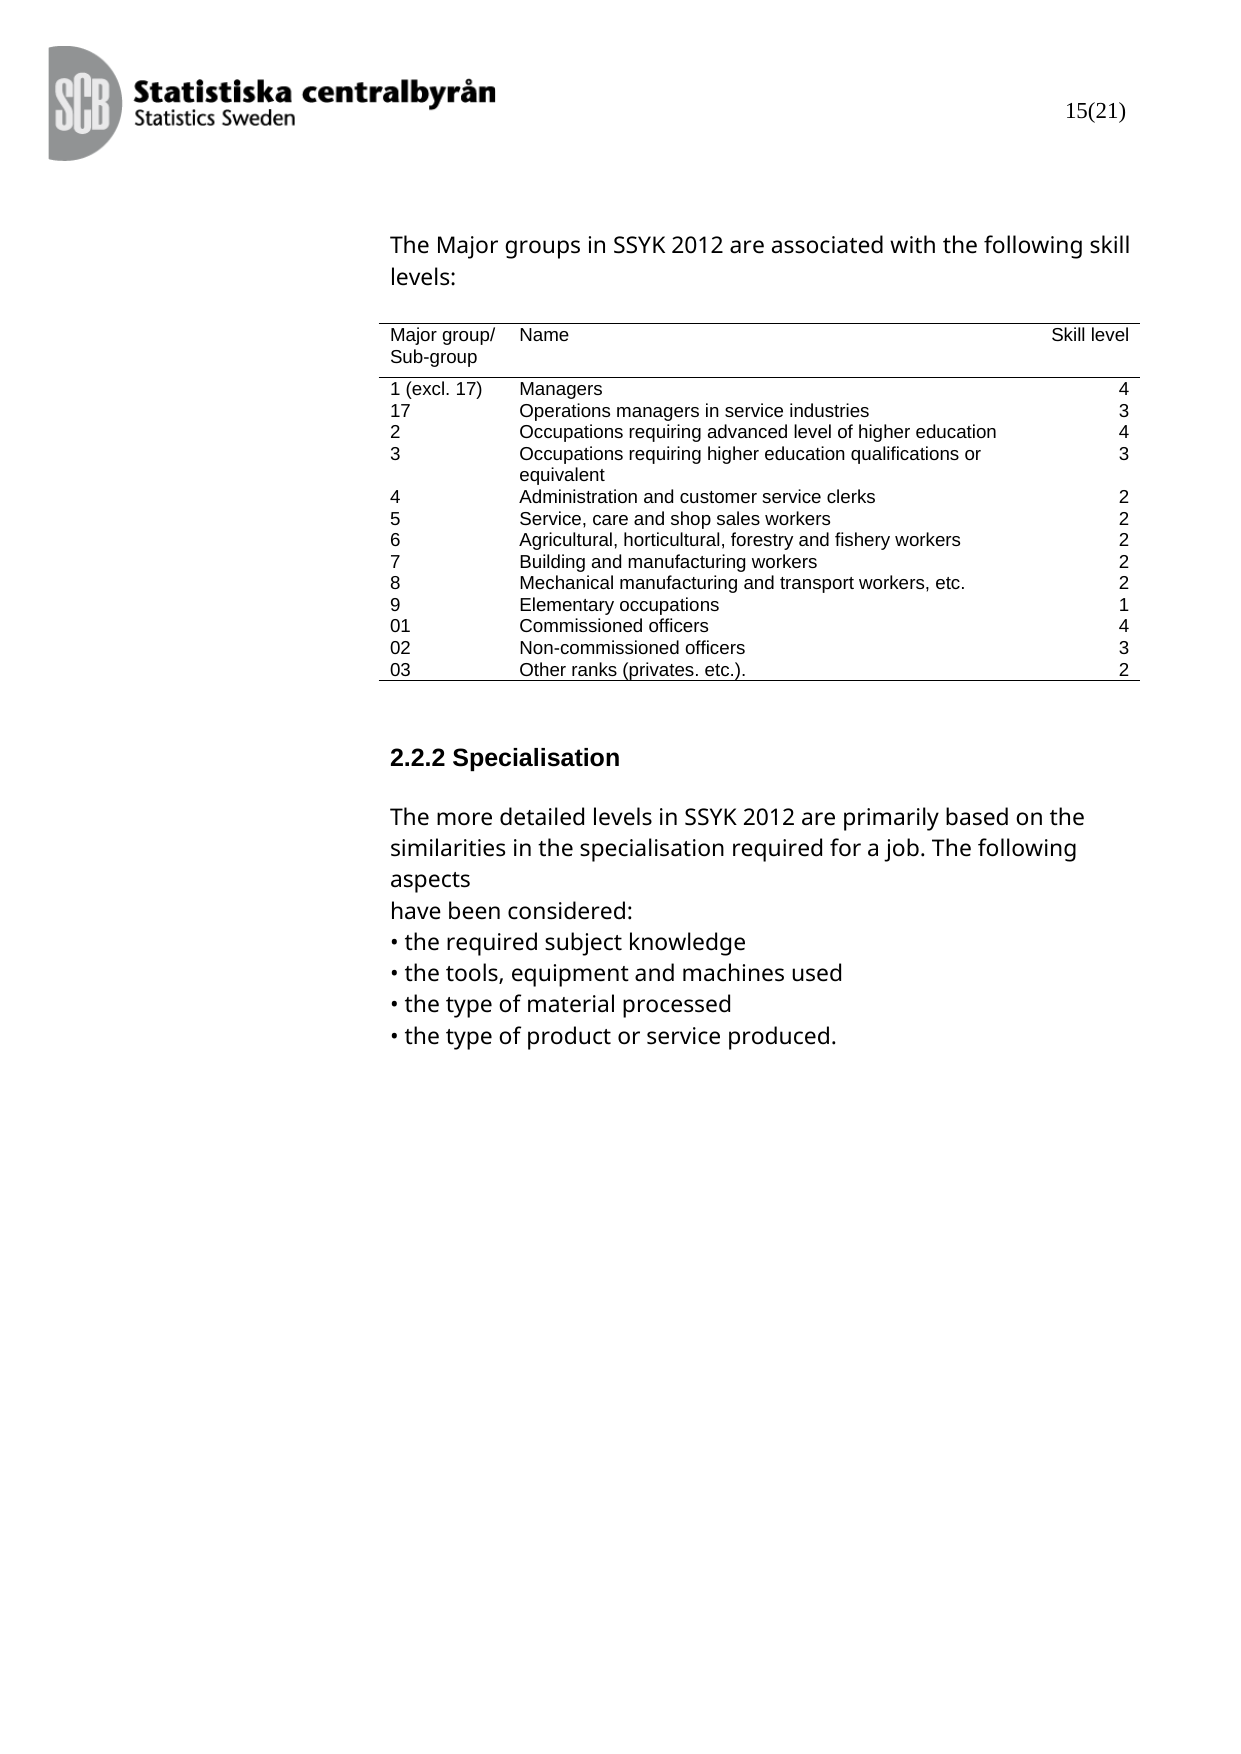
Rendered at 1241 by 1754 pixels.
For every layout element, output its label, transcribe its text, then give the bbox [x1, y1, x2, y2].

table_cell 2 [1025, 508, 1140, 529]
table_cell Agricultural, horticultural, forestry and fishery workers [508, 529, 1025, 551]
table_cell 2 [1025, 551, 1140, 572]
table_header Name [508, 324, 1025, 377]
table_cell 1 (excl. 17) [379, 378, 508, 399]
table_cell 5 [379, 508, 508, 529]
text The more detailed levels in SSYK 2012 are primarily based on the [390, 801, 1137, 832]
text similarities in the specialisation required for a job. The following aspects [390, 832, 1137, 895]
table_cell Administration and customer service clerks [508, 486, 1025, 507]
table_header Major group/ Sub-group [379, 324, 508, 377]
table_cell 2 [1025, 486, 1140, 507]
table_cell 4 [379, 486, 508, 507]
text • the type of product or service produced. [390, 1020, 1137, 1051]
table_cell 6 [379, 529, 508, 551]
text have been considered: [390, 895, 1137, 926]
table_cell 1 [1025, 594, 1140, 615]
table_cell Building and manufacturing workers [508, 551, 1025, 572]
table_cell 8 [379, 572, 508, 594]
table_cell 17 [379, 400, 508, 421]
table_cell Managers [508, 378, 1025, 399]
table_cell Occupations requiring higher education qualifications or equivalent [508, 443, 1025, 486]
table_cell 3 [1025, 637, 1140, 658]
table_cell 2 [379, 421, 508, 443]
text • the required subject knowledge [390, 926, 1137, 957]
table_header Skill level [1025, 324, 1140, 377]
table_cell Other ranks (privates. etc.). [508, 658, 1025, 680]
table_cell Occupations requiring advanced level of higher education [508, 421, 1025, 443]
table_cell Mechanical manufacturing and transport workers, etc. [508, 572, 1025, 594]
table_cell Elementary occupations [508, 594, 1025, 615]
table_cell 03 [379, 658, 508, 680]
picture [48, 46, 496, 161]
table_cell 3 [379, 443, 508, 486]
table_cell 2 [1025, 658, 1140, 680]
table_cell 4 [1025, 615, 1140, 637]
table_cell 02 [379, 637, 508, 658]
text levels: [390, 261, 1137, 292]
table_cell Service, care and shop sales workers [508, 508, 1025, 529]
text 2.2.2 Specialisation [390, 743, 1137, 772]
table_cell Non-commissioned officers [508, 637, 1025, 658]
text • the tools, equipment and machines used [390, 957, 1137, 988]
table_cell 01 [379, 615, 508, 637]
table_cell 4 [1025, 421, 1140, 443]
text • the type of material processed [390, 988, 1137, 1020]
table_cell Commissioned officers [508, 615, 1025, 637]
table_cell 7 [379, 551, 508, 572]
text The Major groups in SSYK 2012 are associated with the following skill [390, 229, 1137, 261]
table_cell 2 [1025, 529, 1140, 551]
table_cell 4 [1025, 378, 1140, 399]
table_cell 3 [1025, 443, 1140, 486]
table_cell 2 [1025, 572, 1140, 594]
table_cell 9 [379, 594, 508, 615]
table_cell Operations managers in service industries [508, 400, 1025, 421]
table_cell 3 [1025, 400, 1140, 421]
